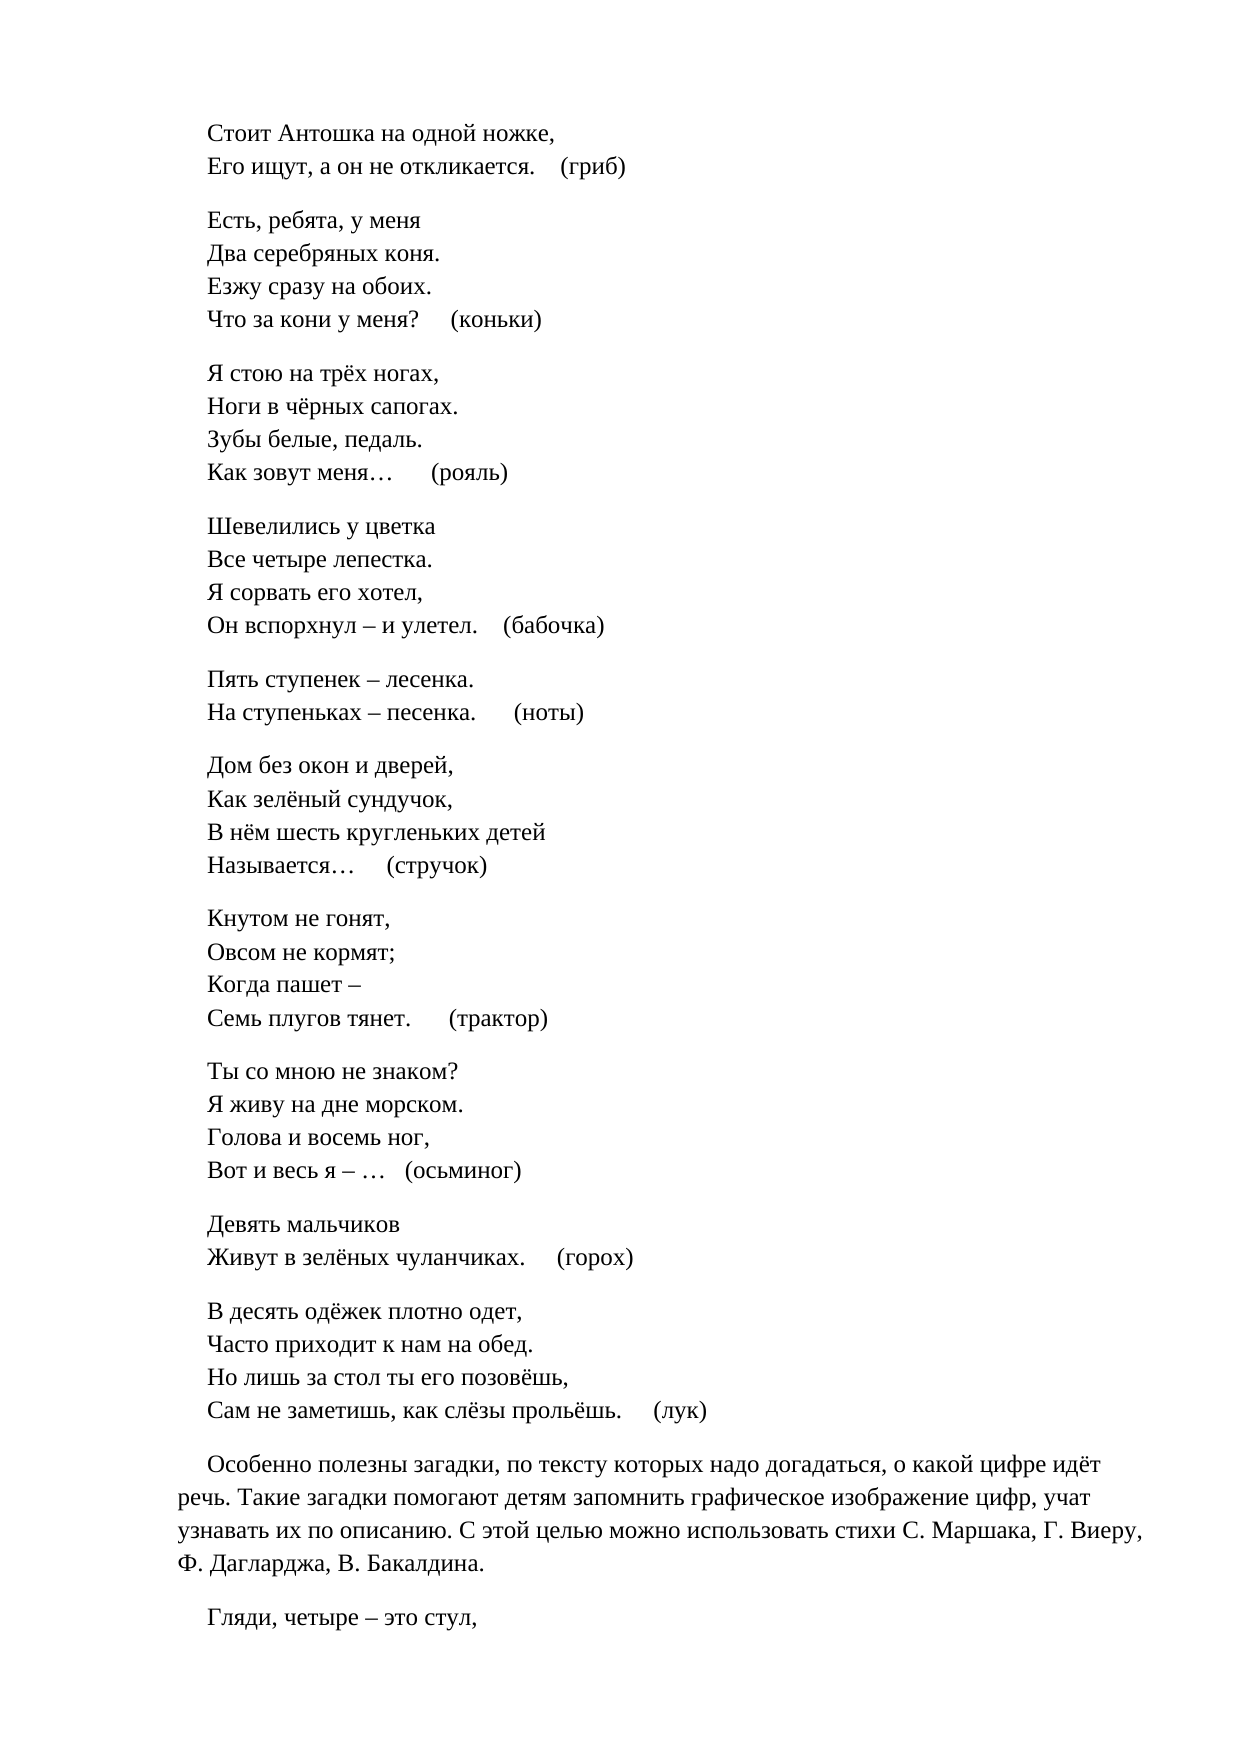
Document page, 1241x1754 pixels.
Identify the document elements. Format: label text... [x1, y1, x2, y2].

text Зубы белые, педаль. [177, 424, 1152, 453]
text Но лишь за стол ты его позовёшь, [177, 1362, 1152, 1391]
text В десять одёжек плотно одет, [177, 1296, 1152, 1325]
text Часто приходит к нам на обед. [177, 1329, 1152, 1358]
text Называется… (стручок) [177, 850, 1152, 878]
text Я стою на трёх ногах, [177, 358, 1152, 387]
text Я сорвать его хотел, [177, 577, 1152, 606]
text Живут в зелёных чуланчиках. (горох) [177, 1242, 1152, 1271]
text Все четыре лепестка. [177, 544, 1152, 573]
text Когда пашет – [177, 969, 1152, 998]
text Я живу на дне морском. [177, 1089, 1152, 1118]
text Езжу сразу на обоих. [177, 271, 1152, 300]
text Девять мальчиков [177, 1209, 1152, 1238]
text Шевелились у цветка [177, 511, 1152, 539]
text Сам не заметишь, как слёзы прольёшь. (лук) [177, 1395, 1152, 1424]
text Как зелёный сундучок, [177, 784, 1152, 812]
text Он вспорхнул – и улетел. (бабочка) [177, 610, 1152, 639]
text Овсом не кормят; [177, 937, 1152, 965]
text Что за кони у меня? (коньки) [177, 304, 1152, 333]
text Его ищут, а он не откликается. (гриб) [177, 151, 1152, 180]
text Особенно полезны загадки, по тексту которых надо догадаться, о какой цифре идёт речь. Такие загадки помогают детям запомнить графическое изображение цифр, учат узнавать их по описанию. С этой целью можно использовать стихи С. Маршака, Г. Виеру, Ф. Дагларджа, В. Бакалдина. [177, 1449, 1152, 1577]
text Гляди, четыре – это стул, [177, 1602, 1152, 1631]
text Пять ступенек – лесенка. [177, 664, 1152, 692]
text Два серебряных коня. [177, 238, 1152, 267]
text Ноги в чёрных сапогах. [177, 391, 1152, 420]
text В нём шесть кругленьких детей [177, 817, 1152, 845]
text Дом без окон и дверей, [177, 751, 1152, 779]
text Ты со мною не знаком? [177, 1056, 1152, 1085]
text Голова и восемь ног, [177, 1122, 1152, 1151]
text На ступеньках – песенка. (ноты) [177, 697, 1152, 726]
text Как зовут меня… (рояль) [177, 457, 1152, 486]
text Кнутом не гонят, [177, 903, 1152, 932]
text Есть, ребята, у меня [177, 205, 1152, 234]
text Стоит Антошка на одной ножке, [177, 118, 1152, 147]
text Семь плугов тянет. (трактор) [177, 1003, 1152, 1031]
text Вот и весь я – … (осьминог) [177, 1156, 1152, 1184]
